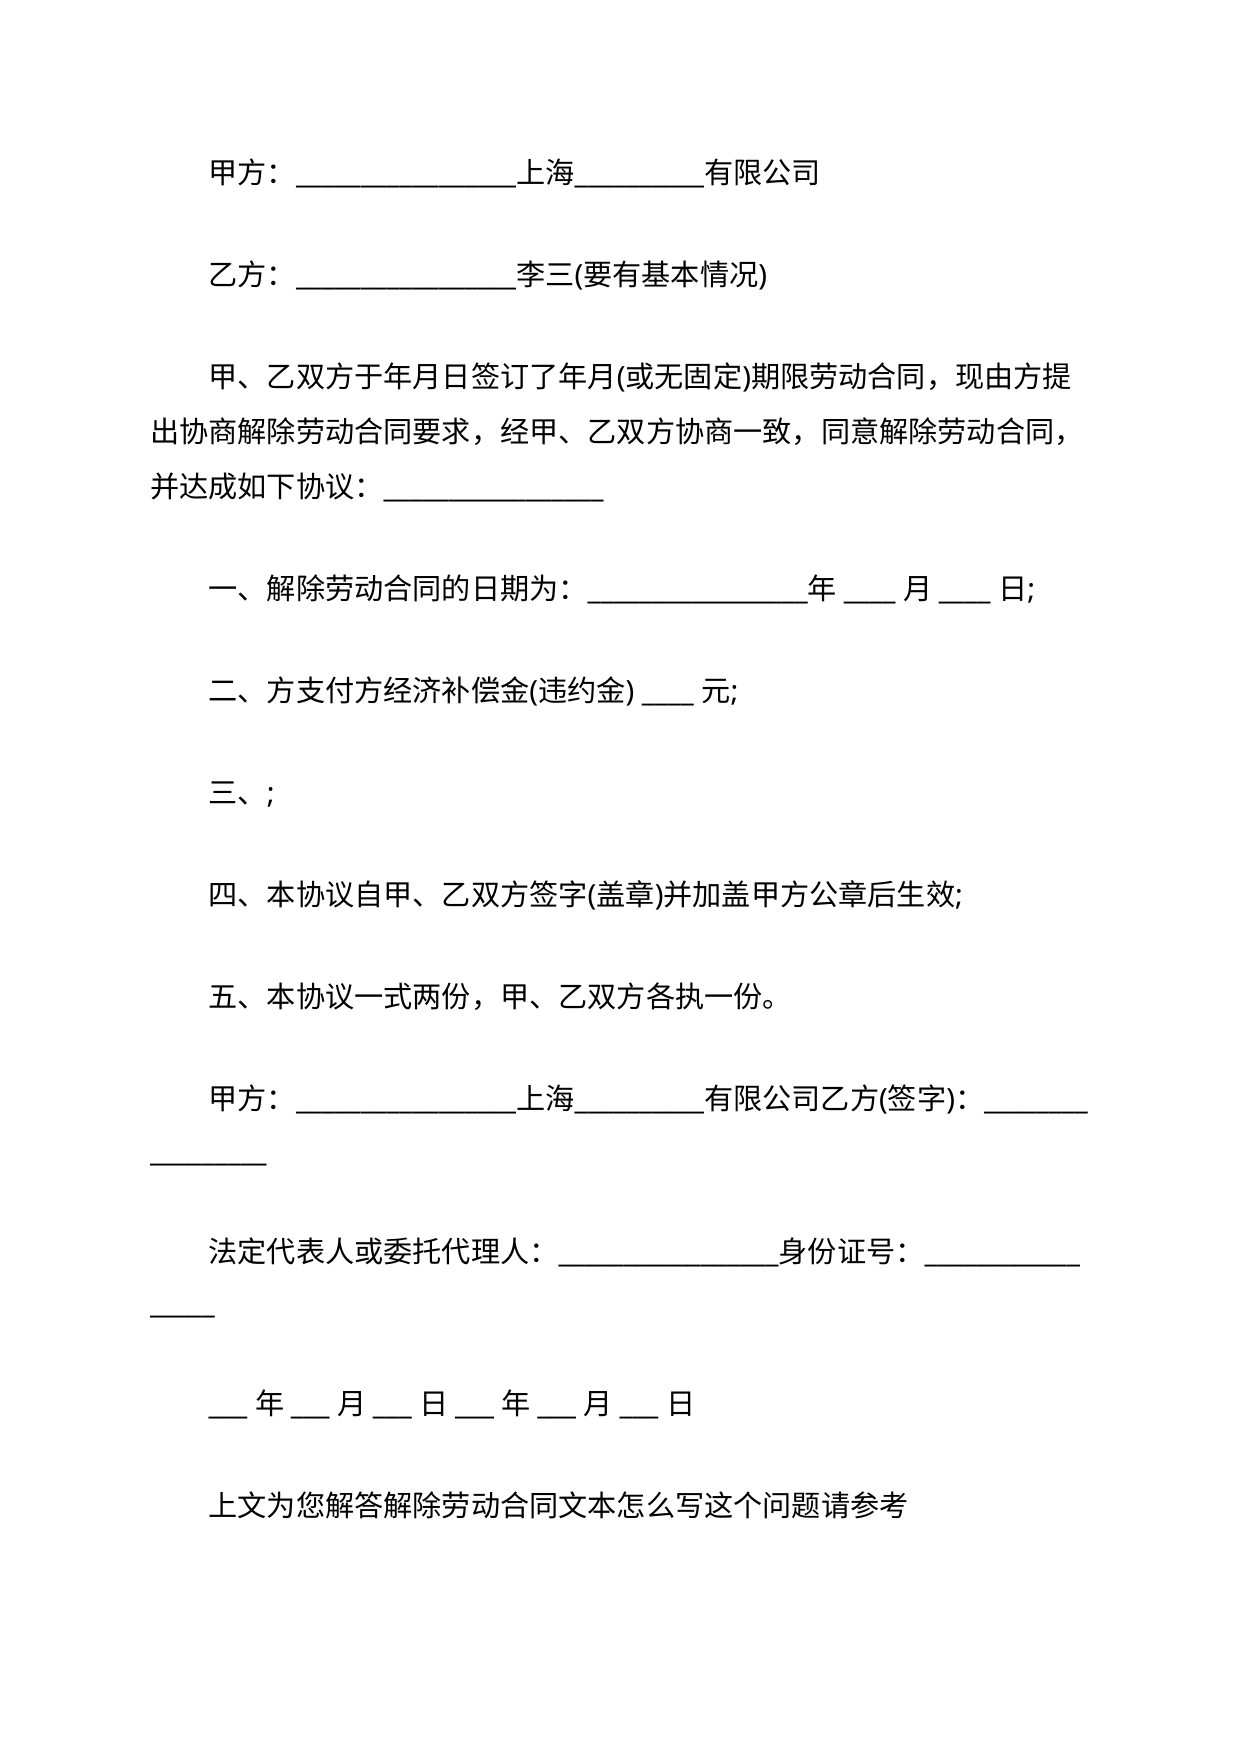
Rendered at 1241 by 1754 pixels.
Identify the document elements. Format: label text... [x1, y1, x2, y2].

text 二、方支付方经济补偿金(违约金) ____ 元; [150, 668, 1090, 710]
text 四、本协议自甲、乙双方签字(盖章)并加盖甲方公章后生效; [150, 872, 1090, 914]
text 乙方：_________________李三(要有基本情况) [150, 252, 1090, 294]
text 三、; [150, 770, 1090, 812]
text ___ 年 ___ 月 ___ 日 ___ 年 ___ 月 ___ 日 [150, 1381, 1090, 1423]
text 五、本协议一式两份，甲、乙双方各执一份。 [150, 974, 1090, 1016]
text 上文为您解答解除劳动合同文本怎么写这个问题请参考 [150, 1483, 1090, 1525]
text 甲方：_________________上海__________有限公司 [150, 150, 1090, 192]
text 甲方：_________________上海__________有限公司乙方(签字)：_________________ [150, 1076, 1090, 1169]
text 一、解除劳动合同的日期为：_________________年 ____ 月 ____ 日; [150, 566, 1090, 608]
text 法定代表人或委托代理人：_________________身份证号：_________________ [150, 1228, 1090, 1322]
text 甲、乙双方于年月日签订了年月(或无固定)期限劳动合同，现由方提出协商解除劳动合同要求，经甲、乙双方协商一致，同意解除劳动合同，并达成如下协议：_________________ [150, 354, 1090, 506]
